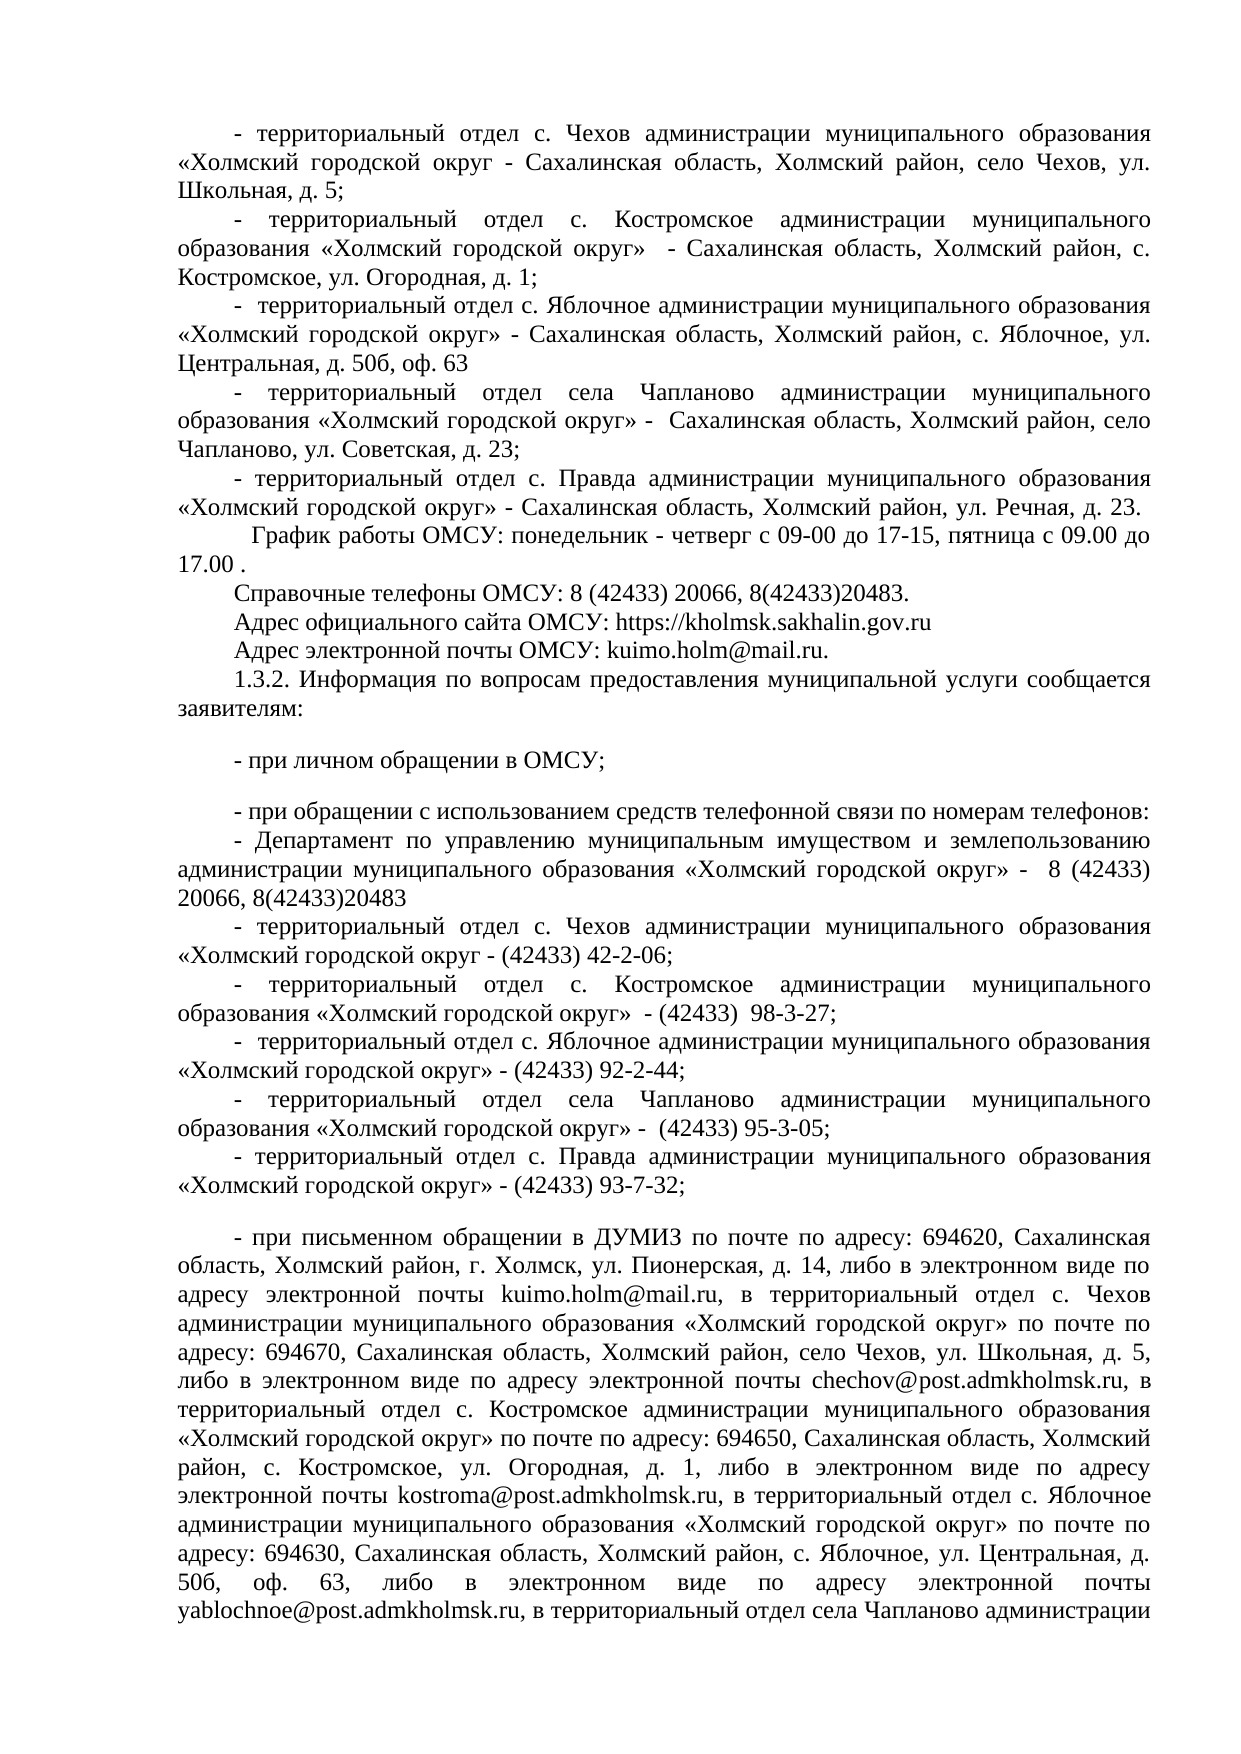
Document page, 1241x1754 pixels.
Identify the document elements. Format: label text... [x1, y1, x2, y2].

text Адрес электронной почты ОМСУ: kuimo.holm@mail.ru. [177, 636, 1152, 664]
text - территориальный отдел с. Правда администрации муниципального образования «Холмский городской округ» - (42433) 93-7-32; [177, 1141, 1152, 1199]
text - территориальный отдел с. Яблочное администрации муниципального образования «Холмский городской округ» - Сахалинская область, Холмский район, с. Яблочное, ул. Центральная, д. 50б, оф. 63 [177, 291, 1152, 377]
text - территориальный отдел с. Чехов администрации муниципального образования «Холмский городской округ - (42433) 42-2-06; [177, 911, 1152, 969]
text - Департамент по управлению муниципальным имуществом и землепользованию администрации муниципального образования «Холмский городской округ» - 8 (42433) 20066, 8(42433)20483 [177, 825, 1152, 911]
text - территориальный отдел с. Яблочное администрации муниципального образования «Холмский городской округ» - (42433) 92-2-44; [177, 1026, 1152, 1084]
text - при обращении с использованием средств телефонной связи по номерам телефонов: [177, 796, 1152, 825]
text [177, 1222, 1152, 1624]
text - территориальный отдел с. Костромское администрации муниципального образования «Холмский городской округ» - Сахалинская область, Холмский район, с. Костромское, ул. Огородная, д. 1; [177, 204, 1152, 291]
text - территориальный отдел с. Чехов администрации муниципального образования «Холмский городской округ - Сахалинская область, Холмский район, село Чехов, ул. Школьная, д. 5; [177, 118, 1152, 204]
text - территориальный отдел с. Костромское администрации муниципального образования «Холмский городской округ» - (42433) 98-3-27; [177, 969, 1152, 1026]
text 1.3.2. Информация по вопросам предоставления муниципальной услуги сообщается заявителям: [177, 664, 1152, 722]
text Адрес официального сайта ОМСУ: https://kholmsk.sakhalin.gov.ru [177, 607, 1152, 636]
text - территориальный отдел села Чапланово администрации муниципального образования «Холмский городской округ» - Сахалинская область, Холмский район, село Чапланово, ул. Советская, д. 23; [177, 377, 1152, 463]
text - территориальный отдел с. Правда администрации муниципального образования «Холмский городской округ» - Сахалинская область, Холмский район, ул. Речная, д. 23. График работы ОМСУ: понедельник - четверг с 09-00 до 17-15, пятница с 09.00 до 17.00 . [177, 463, 1152, 578]
text Справочные телефоны ОМСУ: 8 (42433) 20066, 8(42433)20483. [177, 578, 1152, 607]
text - при личном обращении в ОМСУ; [177, 745, 1152, 773]
text - территориальный отдел села Чапланово администрации муниципального образования «Холмский городской округ» - (42433) 95-3-05; [177, 1084, 1152, 1141]
